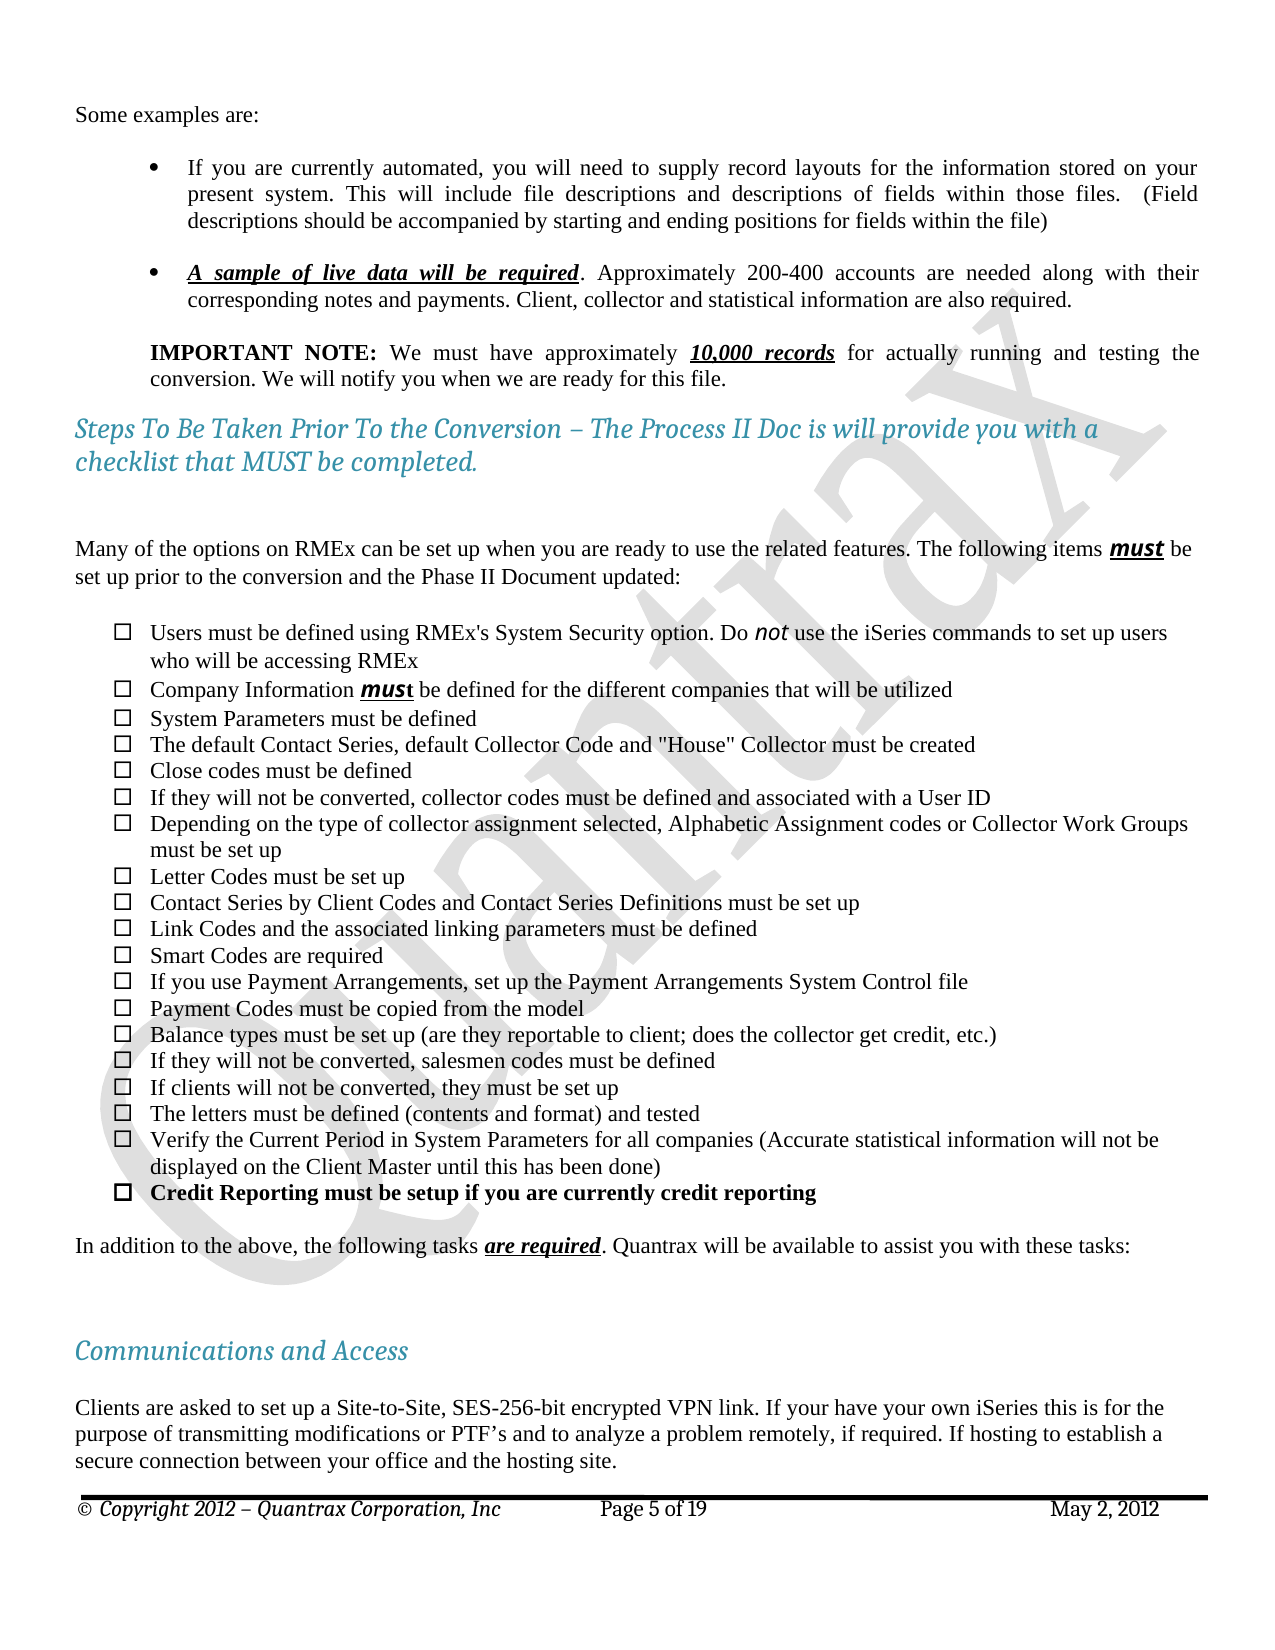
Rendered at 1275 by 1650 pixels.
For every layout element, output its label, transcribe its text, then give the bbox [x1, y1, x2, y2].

subtitle Steps To Be Taken Prior To the Conversion – The Process II Doc is will provide you with a checklist that MUST be completed. [75, 412, 1200, 479]
list If you use Payment Arrangements, set up the Payment Arrangements System Control file [112, 968, 1200, 994]
list A sample of live data will be required. Approximately 200-400 accounts are needed along with their corresponding notes and payments. Client, collector and statistical information are also required. [150, 259, 1200, 312]
list If clients will not be converted, they must be set up [112, 1074, 1200, 1100]
text Clients are asked to set up a Site-to-Site, SES-256-bit encrypted VPN link. If your have your own iSeries this is for the purpose of transmitting modifications or PTF’s and to analyze a problem remotely, if required. If hosting to establish a secure connection between your office and the hosting site. [75, 1394, 1200, 1473]
list Credit Reporting must be setup if you are currently credit reporting [112, 1179, 1200, 1205]
text In addition to the above, the following tasks are required. Quantrax will be available to assist you with these tasks: [75, 1232, 1200, 1258]
list Balance types must be set up (are they reportable to client; does the collector get credit, etc.) [112, 1021, 1200, 1047]
list Contact Series by Client Codes and Contact Series Definitions must be set up [112, 889, 1200, 916]
list System Parameters must be defined [112, 705, 1200, 731]
list The default Contact Series, default Collector Code and "House" Collector must be created [112, 731, 1200, 757]
list Close codes must be defined [112, 757, 1200, 784]
list Company Information must be defined for the different companies that will be utilized [112, 673, 1200, 705]
list The letters must be defined (contents and format) and tested [112, 1100, 1200, 1126]
list Users must be defined using RMEx's System Security option. Do not use the iSeries commands to set up users who will be accessing RMEx [112, 616, 1200, 673]
text Some examples are: [75, 101, 1200, 128]
list If you are currently automated, you will need to supply record layouts for the information stored on your present system. This will include file descriptions and descriptions of fields within those files. (Field descriptions should be accompanied by starting and ending positions for fields within the file) [150, 154, 1200, 233]
list Payment Codes must be copied from the model [112, 994, 1200, 1021]
list Verify the Current Period in System Parameters for all companies (Accurate statistical information will not be displayed on the Client Master until this has been done) [112, 1126, 1200, 1179]
list Smart Codes are required [112, 942, 1200, 968]
text IMPORTANT NOTE: We must have approximately 10,000 records for actually running and testing the conversion. We will notify you when we are ready for this file. [150, 338, 1200, 391]
text Many of the options on RMEx can be set up when you are ready to use the related features. The following items must be set up prior to the conversion and the Phase II Document updated: [75, 532, 1200, 589]
list If they will not be converted, collector codes must be defined and associated with a User ID [112, 784, 1200, 810]
list Depending on the type of collector assignment selected, Alphabetic Assignment codes or Collector Work Groups must be set up [112, 810, 1200, 863]
subtitle Communications and Access [75, 1334, 1200, 1368]
list If they will not be converted, salesmen codes must be defined [112, 1047, 1200, 1074]
list Letter Codes must be set up [112, 863, 1200, 889]
list Link Codes and the associated linking parameters must be defined [112, 916, 1200, 942]
